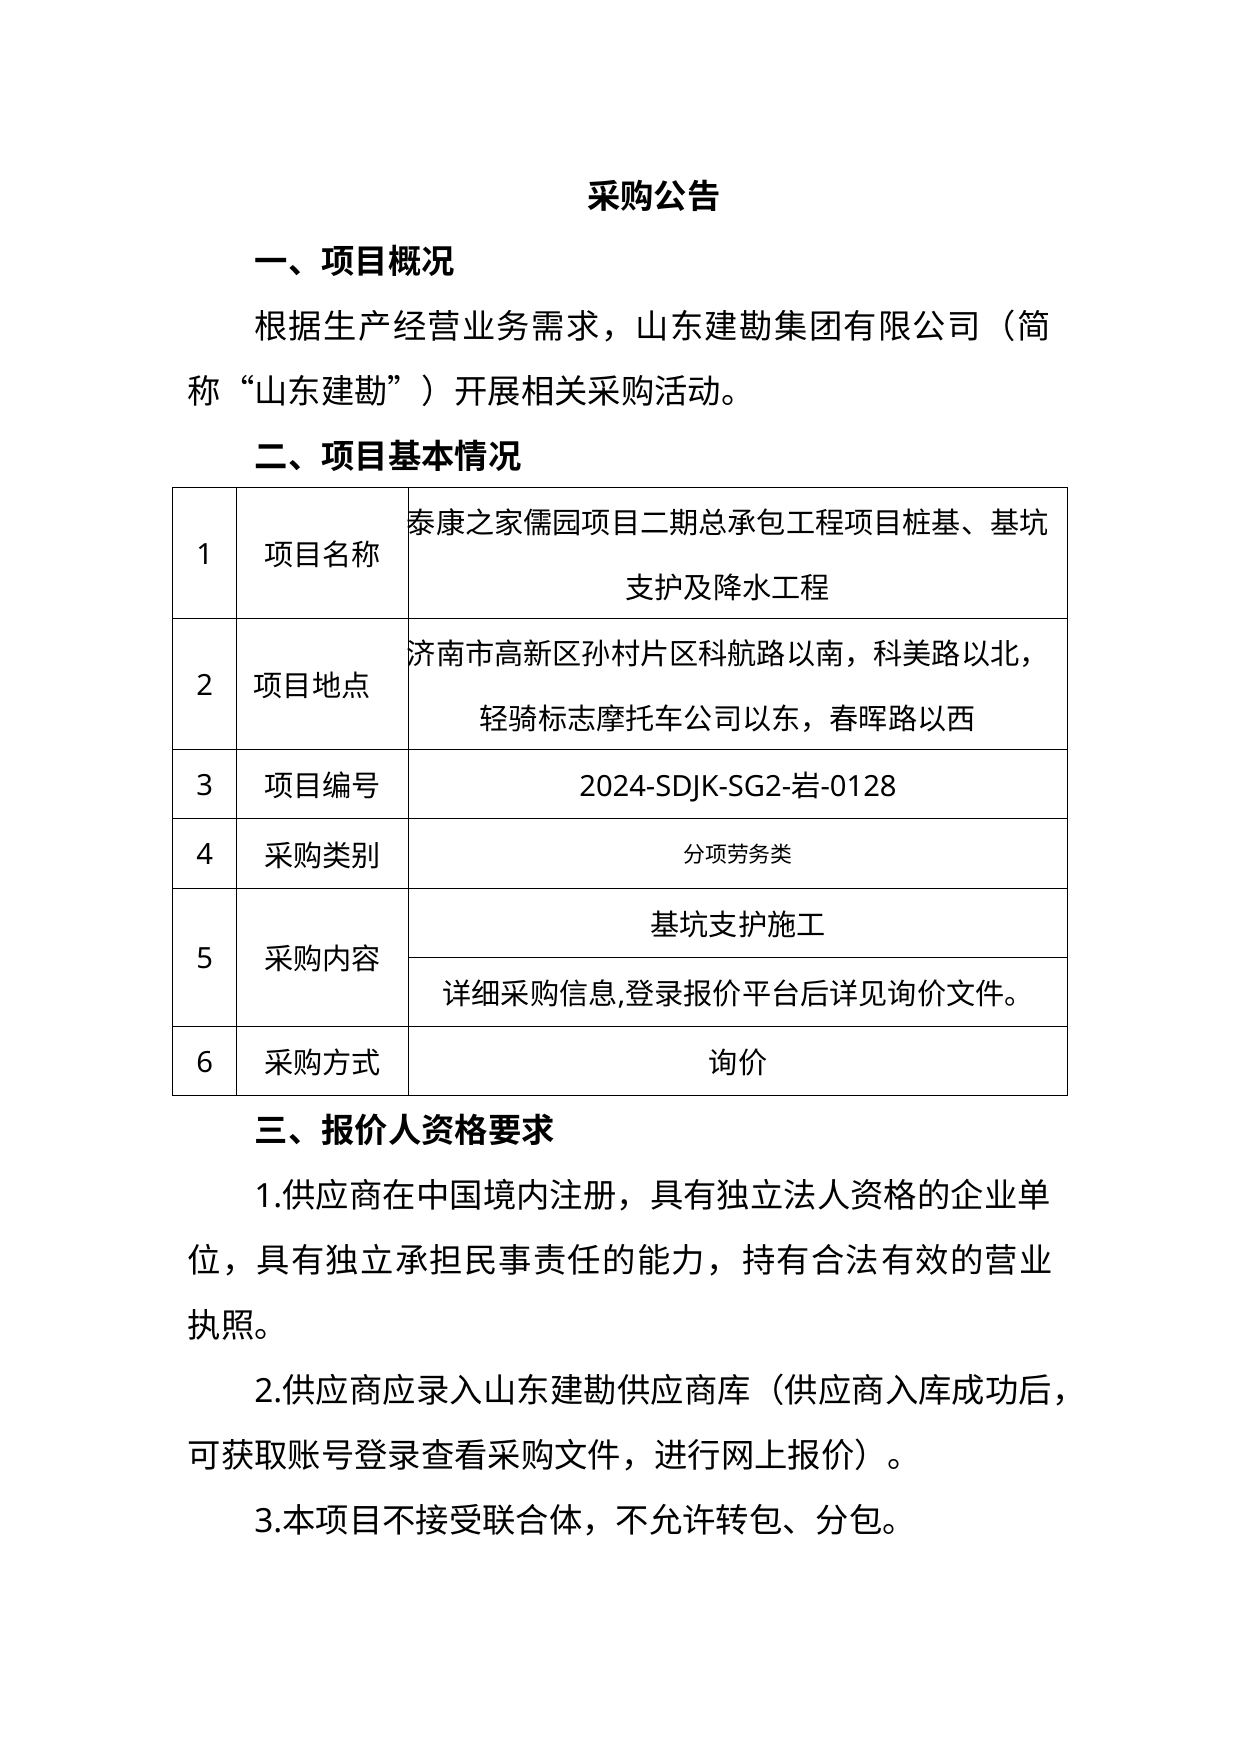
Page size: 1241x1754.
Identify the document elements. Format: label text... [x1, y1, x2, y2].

table_cell 采购方式 [237, 1027, 408, 1095]
table_cell 4 [173, 819, 236, 887]
text 根据生产经营业务需求，山东建勘集团有限公司（简称“山东建勘”）开展相关采购活动。 [187, 292, 1053, 422]
table_cell 详细采购信息,登录报价平台后详见询价文件。 [409, 958, 1067, 1026]
table_header 泰康之家儒园项目二期总承包工程项目桩基、基坑 支护及降水工程 [409, 488, 1067, 618]
text 1.供应商在中国境内注册，具有独立法人资格的企业单位，具有独立承担民事责任的能力，持有合法有效的营业执照。 [187, 1161, 1053, 1356]
table_cell 项目地点 [237, 619, 408, 749]
text 2.供应商应录入山东建勘供应商库（供应商入库成功后，可获取账号登录查看采购文件，进行网上报价）。 [187, 1356, 1053, 1486]
table_cell 2 [173, 619, 236, 749]
table_cell 济南市高新区孙村片区科航路以南，科美路以北， 轻骑标志摩托车公司以东，春晖路以西 [409, 619, 1067, 749]
table_header 项目名称 [237, 488, 408, 618]
text 三、报价人资格要求 [187, 1096, 1053, 1161]
table_cell 基坑支护施工 [409, 889, 1067, 957]
table_cell 采购内容 [237, 889, 408, 1026]
table_header 1 [173, 488, 236, 618]
table_cell 项目编号 [237, 750, 408, 818]
table_cell 2024-SDJK-SG2-岩-0128 [409, 750, 1067, 818]
table_cell 3 [173, 750, 236, 818]
text 一、项目概况 [187, 227, 1053, 292]
table_cell 6 [173, 1027, 236, 1095]
text 3.本项目不接受联合体，不允许转包、分包。 [187, 1486, 1053, 1551]
table_cell 采购类别 [237, 819, 408, 887]
text 采购公告 [187, 162, 1053, 227]
text 二、项目基本情况 [187, 422, 1053, 487]
table_cell 询价 [409, 1027, 1067, 1095]
table_cell 5 [173, 889, 236, 1026]
